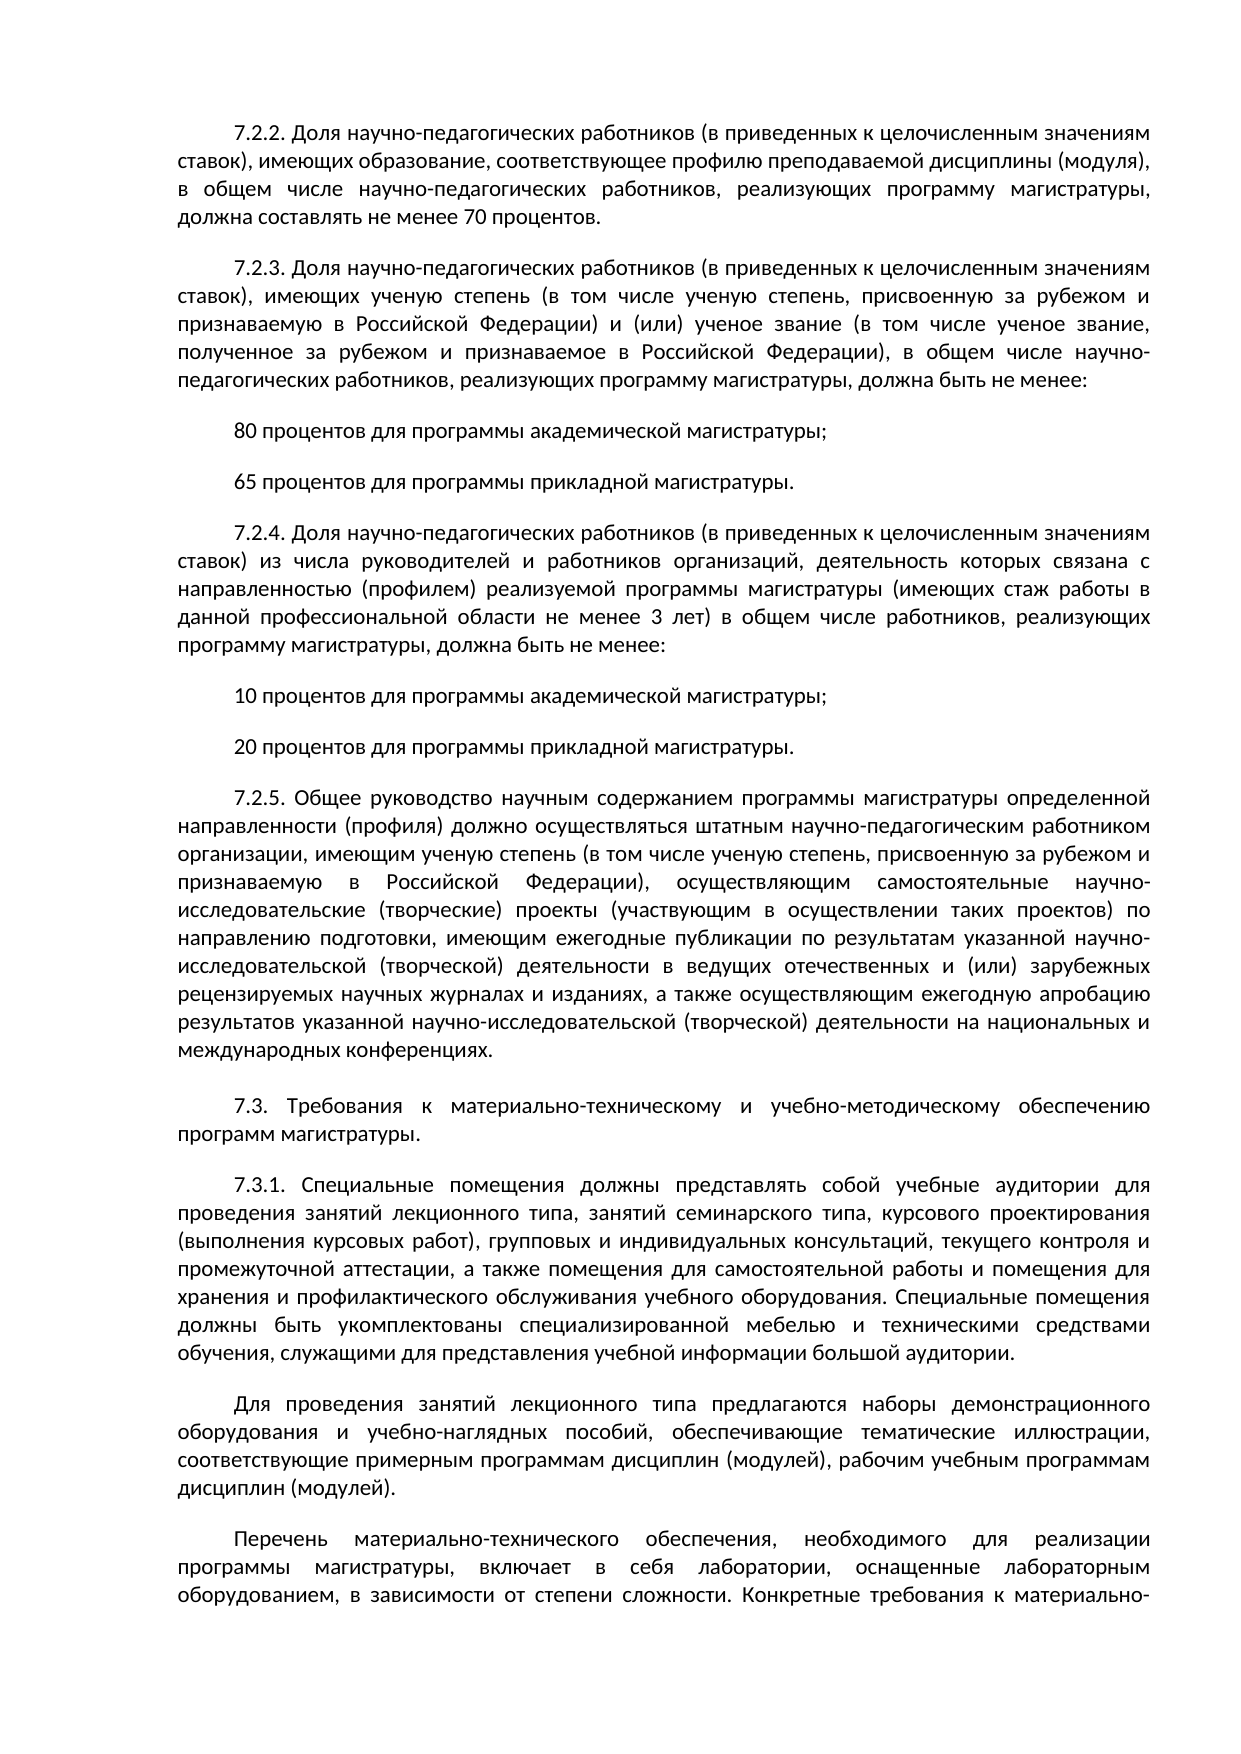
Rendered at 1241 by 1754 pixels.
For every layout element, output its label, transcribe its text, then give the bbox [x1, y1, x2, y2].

text 7.2.5. Общее руководство научным содержанием программы магистратуры определенной направленности (профиля) должно осуществляться штатным научно-педагогическим работником организации, имеющим ученую степень (в том числе ученую степень, присвоенную за рубежом и признаваемую в Российской Федерации), осуществляющим самостоятельные научно-исследовательские (творческие) проекты (участвующим в осуществлении таких проектов) по направлению подготовки, имеющим ежегодные публикации по результатам указанной научно-исследовательской (творческой) деятельности в ведущих отечественных и (или) зарубежных рецензируемых научных журналах и изданиях, а также осуществляющим ежегодную апробацию результатов указанной научно-исследовательской (творческой) деятельности на национальных и международных конференциях. [177, 783, 1152, 1063]
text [177, 1524, 1152, 1608]
text Для проведения занятий лекционного типа предлагаются наборы демонстрационного оборудования и учебно-наглядных пособий, обеспечивающие тематические иллюстрации, соответствующие примерным программам дисциплин (модулей), рабочим учебным программам дисциплин (модулей). [177, 1389, 1152, 1501]
text 7.2.3. Доля научно-педагогических работников (в приведенных к целочисленным значениям ставок), имеющих ученую степень (в том числе ученую степень, присвоенную за рубежом и признаваемую в Российской Федерации) и (или) ученое звание (в том числе ученое звание, полученное за рубежом и признаваемое в Российской Федерации), в общем числе научно-педагогических работников, реализующих программу магистратуры, должна быть не менее: [177, 253, 1152, 393]
text 65 процентов для программы прикладной магистратуры. [177, 467, 1152, 495]
text 7.3.1. Специальные помещения должны представлять собой учебные аудитории для проведения занятий лекционного типа, занятий семинарского типа, курсового проектирования (выполнения курсовых работ), групповых и индивидуальных консультаций, текущего контроля и промежуточной аттестации, а также помещения для самостоятельной работы и помещения для хранения и профилактического обслуживания учебного оборудования. Специальные помещения должны быть укомплектованы специализированной мебелью и техническими средствами обучения, служащими для представления учебной информации большой аудитории. [177, 1170, 1152, 1366]
text 7.2.2. Доля научно-педагогических работников (в приведенных к целочисленным значениям ставок), имеющих образование, соответствующее профилю преподаваемой дисциплины (модуля), в общем числе научно-педагогических работников, реализующих программу магистратуры, должна составлять не менее 70 процентов. [177, 118, 1152, 230]
text 10 процентов для программы академической магистратуры; [177, 681, 1152, 709]
text 80 процентов для программы академической магистратуры; [177, 416, 1152, 444]
text 7.2.4. Доля научно-педагогических работников (в приведенных к целочисленным значениям ставок) из числа руководителей и работников организаций, деятельность которых связана с направленностью (профилем) реализуемой программы магистратуры (имеющих стаж работы в данной профессиональной области не менее 3 лет) в общем числе работников, реализующих программу магистратуры, должна быть не менее: [177, 518, 1152, 658]
text 7.3. Требования к материально-техническому и учебно-методическому обеспечению программ магистратуры. [177, 1091, 1152, 1147]
text 20 процентов для программы прикладной магистратуры. [177, 732, 1152, 760]
